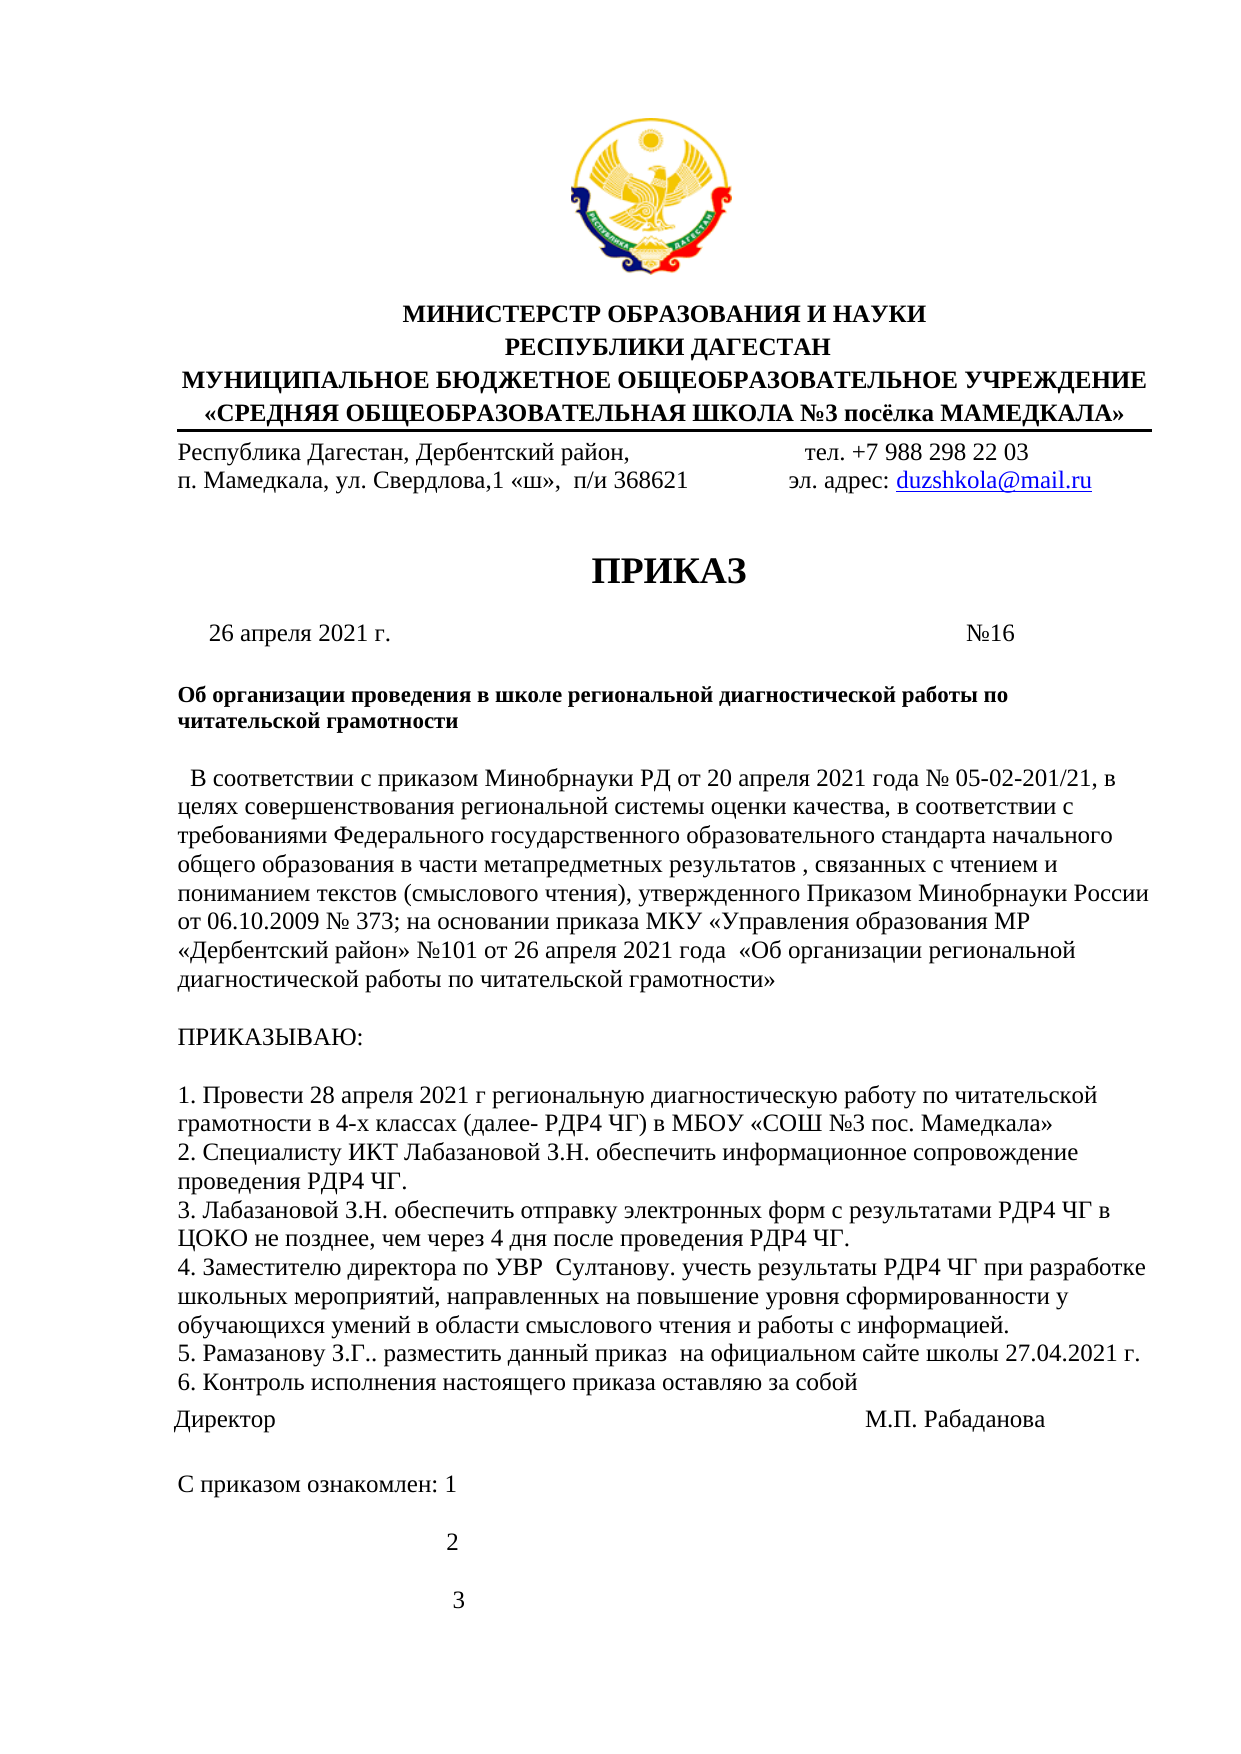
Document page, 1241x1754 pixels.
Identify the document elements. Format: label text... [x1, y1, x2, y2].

text 1. Провести 28 апреля 2021 г региональную диагностическую работу по читательской грамотности в 4-х классах (далее- РДР4 ЧГ) в МБОУ «СОШ №3 пос. Мамедкала» [177, 1080, 1152, 1137]
text В соответствии с приказом Минобрнауки РД от 20 апреля 2021 года № 05-02-201/21, в целях совершенствования региональной системы оценки качества, в соответствии с требованиями Федерального государственного образовательного стандарта начального общего образования в части метапредметных результатов , связанных с чтением и пониманием текстов (смыслового чтения), утвержденного Приказом Минобрнауки России от 06.10.2009 № 373; на основании приказа МКУ «Управления образования МР «Дербентский район» №101 от 26 апреля 2021 года «Об организации региональной диагностической работы по читательской грамотности» [177, 763, 1152, 993]
text 5. Рамазанову З.Г.. разместить данный приказ на официальном сайте школы 27.04.2021 г. [177, 1338, 1152, 1367]
text 26 апреля 2021 г. №16 [177, 618, 1152, 647]
text ПРИКАЗ [177, 548, 1152, 591]
table_header М.П. Рабаданова [857, 1396, 1178, 1440]
picture [571, 118, 732, 275]
text 4. Заместителю директора по УВР Султанову. учесть результаты РДР4 ЧГ при разработке школьных мероприятий, направленных на повышение уровня сформированности у обучающихся умений в области смыслового чтения и работы с информацией. [177, 1252, 1152, 1338]
text п. Мамедкала, ул. Свердлова,1 «ш», п/и 368621 эл. адрес: duzshkola@mail.ru [177, 466, 1152, 494]
text Республика Дагестан, Дербентский район, тел. +7 988 298 22 03 [177, 437, 1152, 466]
text РЕСПУБЛИКИ ДАГЕСТАН [177, 332, 1152, 361]
table_header Директор [166, 1396, 857, 1440]
text Об организации проведения в школе региональной диагностической работы по читательской грамотности [177, 681, 1152, 733]
text МУНИЦИПАЛЬНОЕ БЮДЖЕТНОЕ ОБЩЕОБРАЗОВАТЕЛЬНОЕ УЧРЕЖДЕНИЕ [177, 366, 1152, 394]
text 6. Контроль исполнения настоящего приказа оставляю за собой [177, 1367, 1152, 1396]
text С приказом ознакомлен: 1 [177, 1469, 1152, 1498]
text 3 [177, 1585, 1152, 1614]
text МИНИСТЕРСТР ОБРАЗОВАНИЯ И НАУКИ [177, 299, 1152, 328]
text «СРЕДНЯЯ ОБЩЕОБРАЗОВАТЕЛЬНАЯ ШКОЛА №3 посёлка МАМЕДКАЛА» [177, 398, 1152, 429]
text 3. Лабазановой З.Н. обеспечить отправку электронных форм с результатами РДР4 ЧГ в ЦОКО не позднее, чем через 4 дня после проведения РДР4 ЧГ. [177, 1195, 1152, 1252]
text 2 [177, 1527, 1152, 1556]
text ПРИКАЗЫВАЮ: [177, 1022, 1152, 1051]
text 2. Специалисту ИКТ Лабазановой З.Н. обеспечить информационное сопровождение проведения РДР4 ЧГ. [177, 1137, 1152, 1195]
